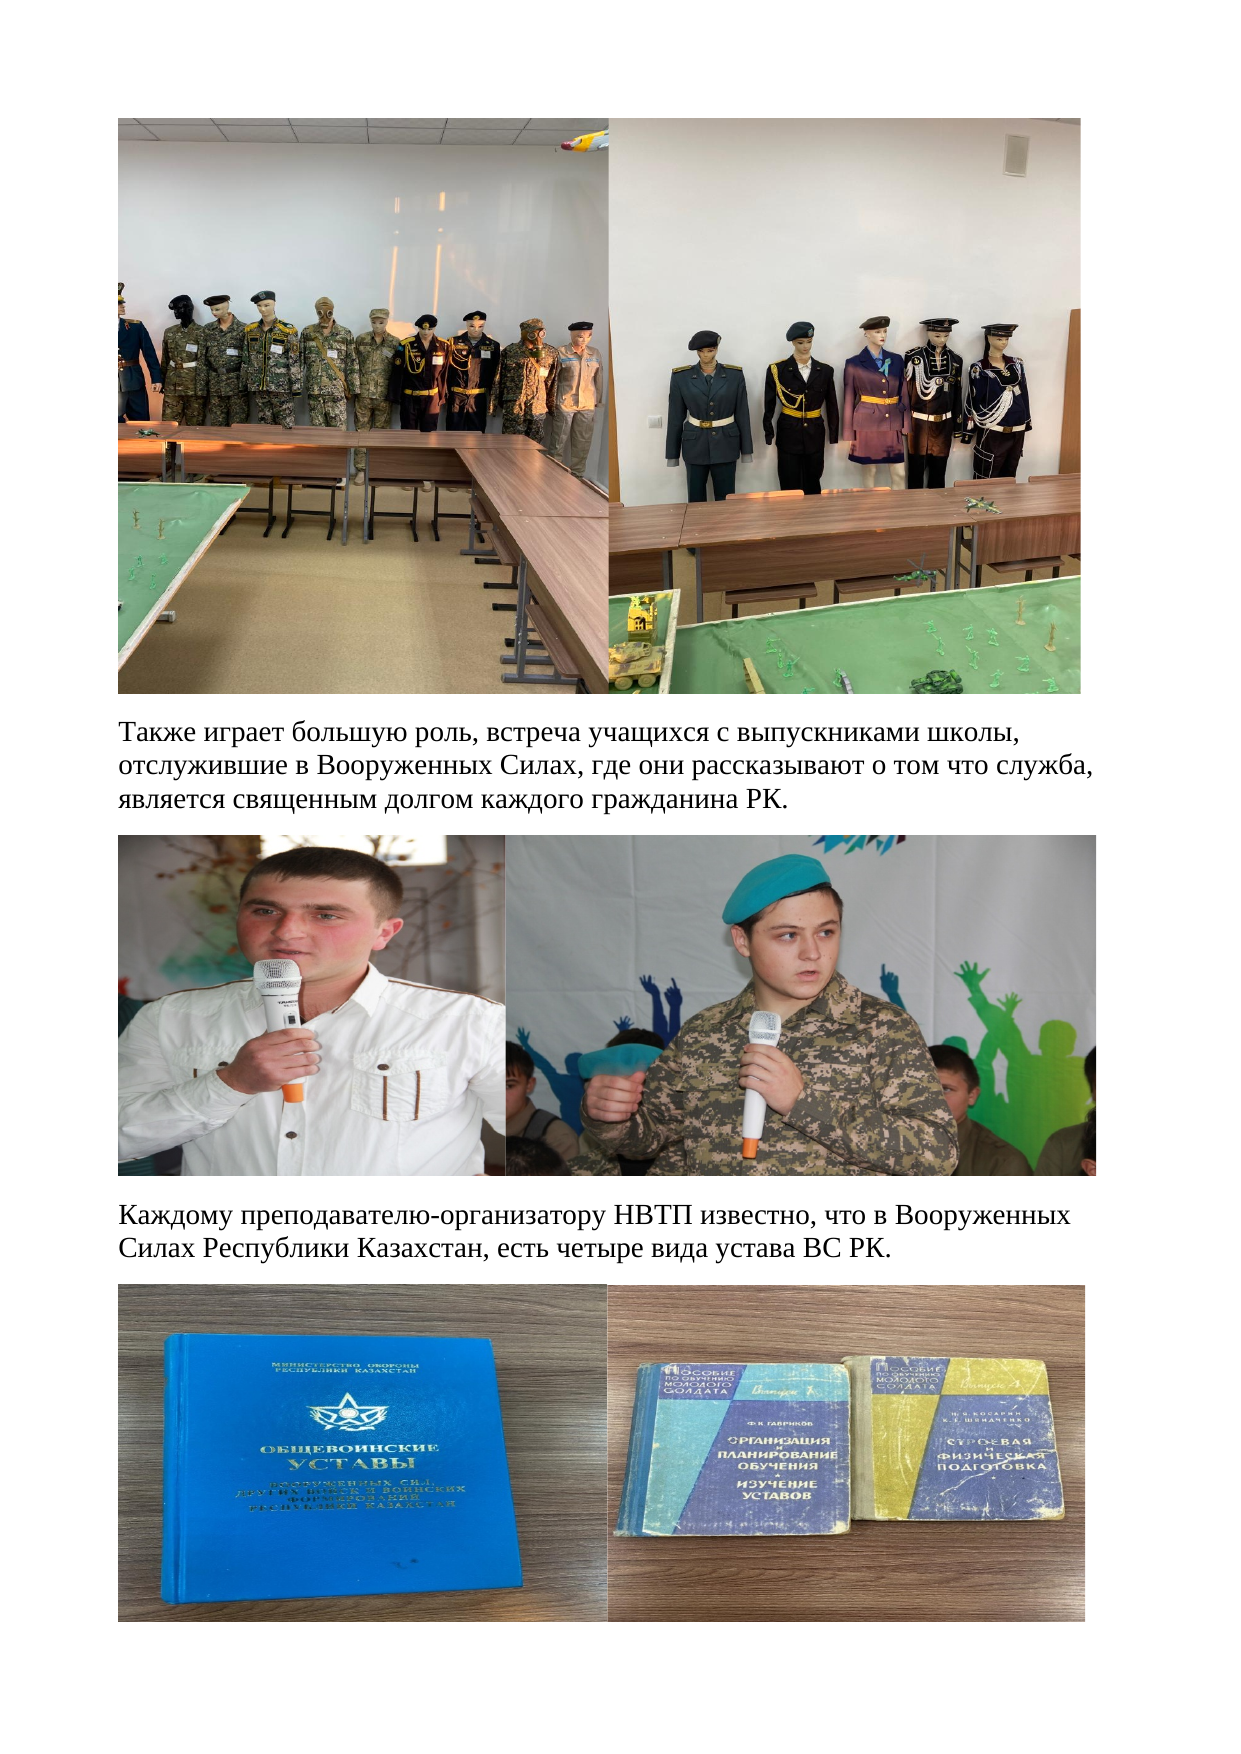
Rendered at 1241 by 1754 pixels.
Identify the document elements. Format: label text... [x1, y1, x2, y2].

text Также играет большую роль, встреча учащихся с выпускниками школы, отслужившие в Вооруженных Силах, где они рассказывают о том что служба, является священным долгом каждого гражданина РК. [118, 714, 1122, 814]
picture [118, 1284, 1086, 1622]
picture [118, 118, 1081, 694]
picture [118, 835, 1097, 1176]
text Каждому преподавателю-организатору НВТП известно, что в Вооруженных Силах Республики Казахстан, есть четыре вида устава ВС РК. [118, 1197, 1122, 1264]
